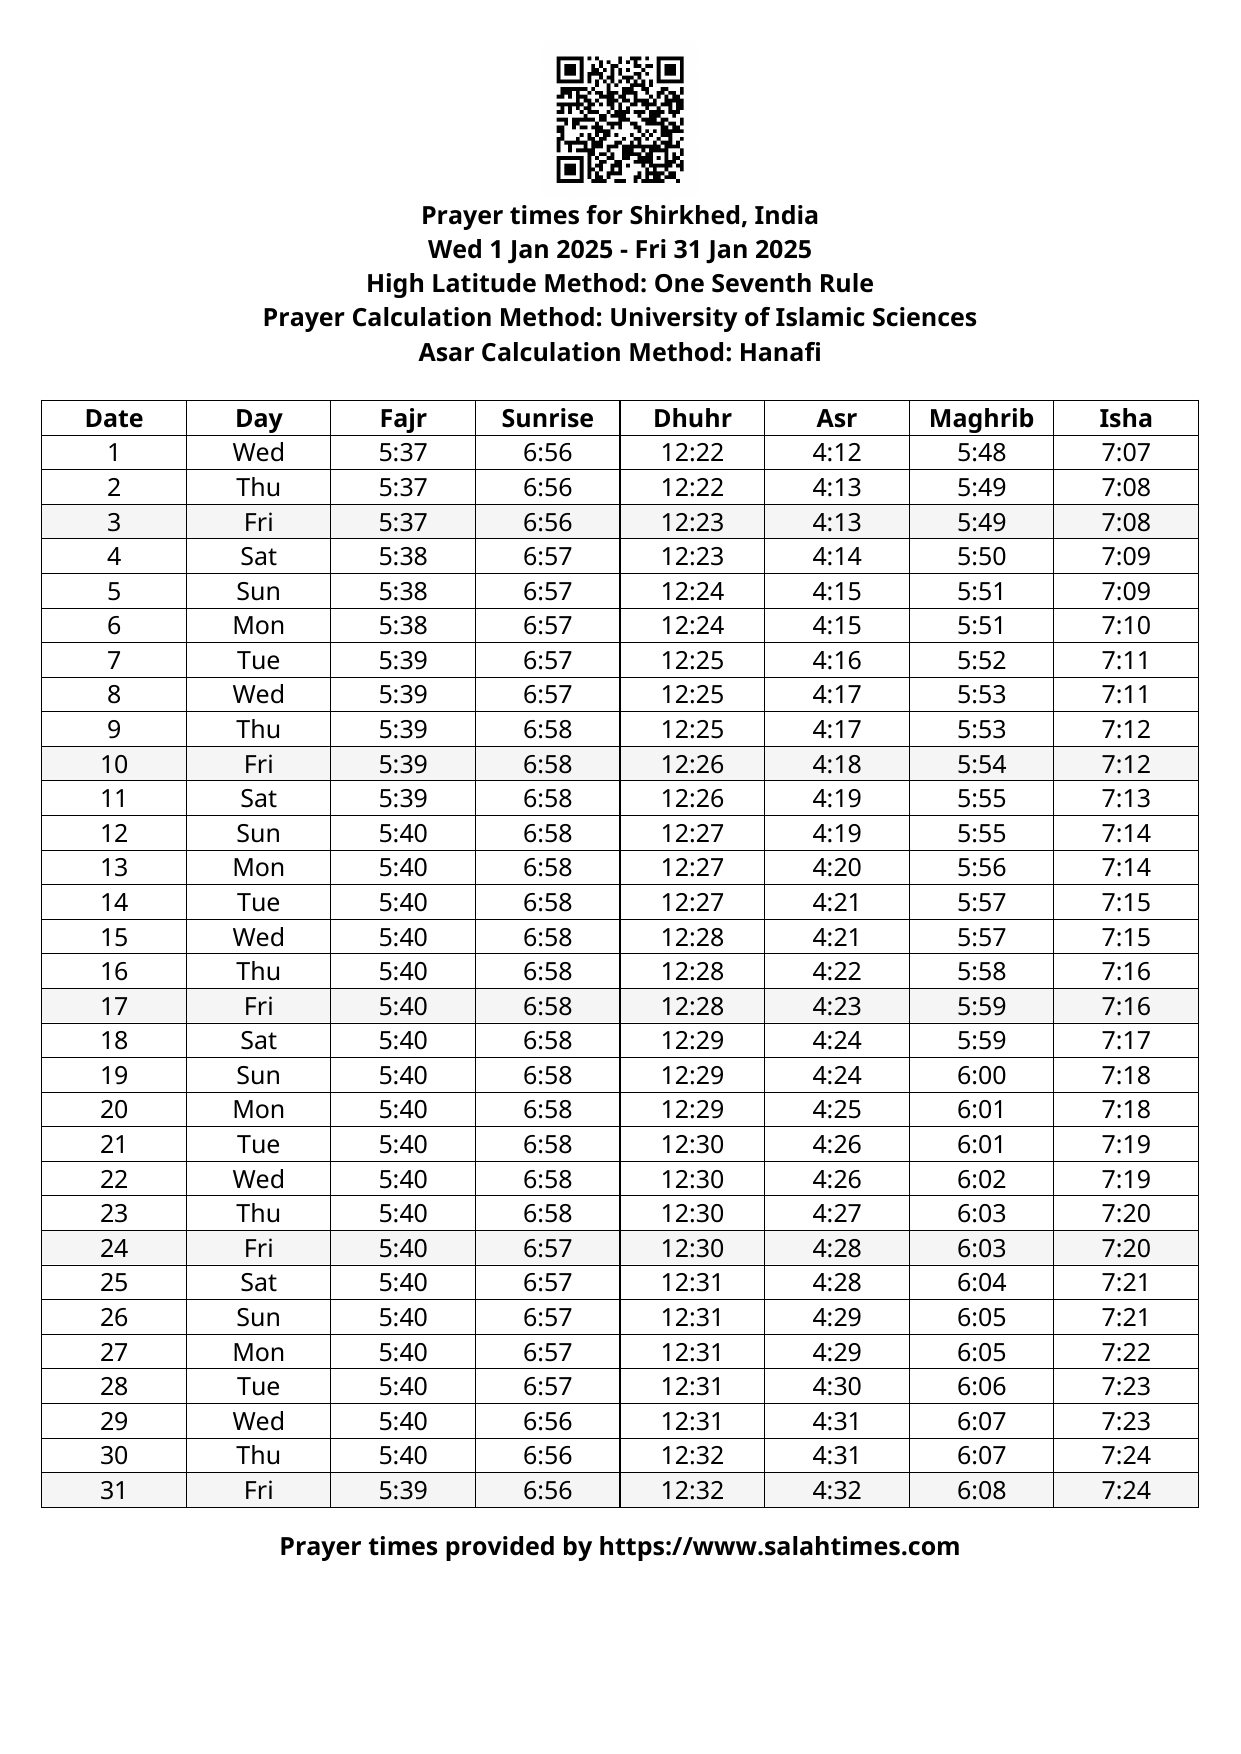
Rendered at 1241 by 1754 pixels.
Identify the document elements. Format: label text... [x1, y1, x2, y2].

table_cell 4:24 [765, 1058, 909, 1092]
table_cell Sat [187, 539, 330, 573]
table_cell 6:03 [910, 1231, 1053, 1264]
table_cell 7:12 [1054, 747, 1198, 780]
table_cell 5:56 [910, 851, 1053, 884]
table_cell 4:12 [765, 436, 909, 469]
table_cell 7:20 [1054, 1231, 1198, 1264]
table_cell 5:38 [331, 574, 475, 607]
table_cell 12:29 [621, 1093, 764, 1126]
table_cell Tue [187, 1127, 330, 1161]
table_cell 17 [42, 989, 186, 1022]
table_cell 6:58 [476, 954, 619, 988]
table_cell 5:51 [910, 609, 1053, 642]
table_cell 5:52 [910, 643, 1053, 677]
text Prayer Calculation Method: University of Islamic Sciences [42, 300, 1198, 334]
table_cell 6:02 [910, 1162, 1053, 1195]
table_cell 6:56 [476, 470, 619, 504]
table_cell 5:59 [910, 1024, 1053, 1057]
table_header Fajr [331, 401, 475, 434]
table_cell Fri [187, 505, 330, 538]
table_cell 7:18 [1054, 1093, 1198, 1126]
table_cell 4:14 [765, 539, 909, 573]
table_cell 6:57 [476, 539, 619, 573]
table_cell 25 [42, 1266, 186, 1299]
table_cell 4:31 [765, 1404, 909, 1437]
table_cell 6:57 [476, 1266, 619, 1299]
table_cell 6:58 [476, 1162, 619, 1195]
table_cell 23 [42, 1196, 186, 1230]
table_cell 4:28 [765, 1231, 909, 1264]
table_cell 6:58 [476, 712, 619, 746]
table_cell 5:40 [331, 1266, 475, 1299]
table_cell 5:40 [331, 954, 475, 988]
table_cell Tue [187, 643, 330, 677]
table_cell 7:16 [1054, 954, 1198, 988]
table_cell 12:29 [621, 1024, 764, 1057]
table_cell Fri [187, 989, 330, 1022]
table_cell 7:12 [1054, 712, 1198, 746]
table_cell 5:37 [331, 436, 475, 469]
table_cell 7:08 [1054, 505, 1198, 538]
table_cell 12:28 [621, 989, 764, 1022]
table_cell 7:21 [1054, 1300, 1198, 1334]
table_cell 5:38 [331, 609, 475, 642]
table_cell 6:57 [476, 609, 619, 642]
table_cell 5:55 [910, 781, 1053, 815]
table_cell 5:58 [910, 954, 1053, 988]
table_cell 5:40 [331, 1127, 475, 1161]
table_cell 12:31 [621, 1335, 764, 1368]
table_cell 12:24 [621, 574, 764, 607]
table_cell 4:20 [765, 851, 909, 884]
table_cell 12:32 [621, 1439, 764, 1472]
table_cell 4:21 [765, 920, 909, 953]
text Prayer times for Shirkhed, India [42, 198, 1198, 232]
table_cell 5:40 [331, 1162, 475, 1195]
table_cell 5:40 [331, 1058, 475, 1092]
table_cell 6:04 [910, 1266, 1053, 1299]
table_cell 7:20 [1054, 1196, 1198, 1230]
table_cell 4:13 [765, 505, 909, 538]
table_cell 12:31 [621, 1369, 764, 1403]
table_cell Fri [187, 1231, 330, 1264]
table_cell 12:30 [621, 1162, 764, 1195]
table_cell Mon [187, 1093, 330, 1126]
table_cell 7:11 [1054, 678, 1198, 711]
table_cell 7:19 [1054, 1162, 1198, 1195]
table_cell 21 [42, 1127, 186, 1161]
table_cell 6:57 [476, 1300, 619, 1334]
table_cell 4:24 [765, 1024, 909, 1057]
table_cell 6:57 [476, 1231, 619, 1264]
table_cell 12:31 [621, 1266, 764, 1299]
table_cell 2 [42, 470, 186, 504]
table_cell 7:23 [1054, 1369, 1198, 1403]
table_cell 4:19 [765, 816, 909, 849]
table_cell 6:07 [910, 1439, 1053, 1472]
table_cell 6:58 [476, 781, 619, 815]
table_cell 6:01 [910, 1093, 1053, 1126]
table_cell 24 [42, 1231, 186, 1264]
table_cell Sun [187, 816, 330, 849]
table_cell Wed [187, 1162, 330, 1195]
table_cell 5:39 [331, 712, 475, 746]
table_cell 5:53 [910, 712, 1053, 746]
table_cell 7:14 [1054, 851, 1198, 884]
table_cell 5:39 [331, 678, 475, 711]
table_header Isha [1054, 401, 1198, 434]
table_cell 6:01 [910, 1127, 1053, 1161]
table_cell 7:14 [1054, 816, 1198, 849]
table_cell 6:58 [476, 1127, 619, 1161]
table_cell Thu [187, 712, 330, 746]
table_cell 6:00 [910, 1058, 1053, 1092]
table_header Sunrise [476, 401, 619, 434]
table_cell 12:25 [621, 678, 764, 711]
table_cell 4:30 [765, 1369, 909, 1403]
picture [542, 41, 699, 198]
table_cell Thu [187, 1439, 330, 1472]
table_cell 7:13 [1054, 781, 1198, 815]
table_cell 4:17 [765, 712, 909, 746]
table_cell 4:16 [765, 643, 909, 677]
table_cell 10 [42, 747, 186, 780]
table_cell 12:31 [621, 1404, 764, 1437]
table_cell 12:27 [621, 851, 764, 884]
table_cell 5:40 [331, 989, 475, 1022]
table_cell 31 [42, 1473, 186, 1507]
table_cell 6:58 [476, 1196, 619, 1230]
table_cell 4:19 [765, 781, 909, 815]
table_cell 6:58 [476, 851, 619, 884]
table_cell 4:25 [765, 1093, 909, 1126]
table_cell Thu [187, 470, 330, 504]
table_cell 29 [42, 1404, 186, 1437]
table_cell 8 [42, 678, 186, 711]
table_cell 12:26 [621, 747, 764, 780]
table_cell 4:29 [765, 1300, 909, 1334]
table_cell 6:03 [910, 1196, 1053, 1230]
table_cell 7:11 [1054, 643, 1198, 677]
table_cell Sun [187, 1300, 330, 1334]
table_header Dhuhr [621, 401, 764, 434]
table_cell 3 [42, 505, 186, 538]
table_cell 5:39 [331, 643, 475, 677]
table_cell 11 [42, 781, 186, 815]
table_cell 6:58 [476, 1024, 619, 1057]
table_cell 6:06 [910, 1369, 1053, 1403]
table_cell 4:17 [765, 678, 909, 711]
table_cell 5:53 [910, 678, 1053, 711]
text Wed 1 Jan 2025 - Fri 31 Jan 2025 [42, 232, 1198, 266]
table_cell 6:58 [476, 747, 619, 780]
table_cell 6 [42, 609, 186, 642]
table_cell 19 [42, 1058, 186, 1092]
table_cell 5:37 [331, 470, 475, 504]
table_cell 5:50 [910, 539, 1053, 573]
table_cell 5:39 [331, 1473, 475, 1507]
table_cell 5:49 [910, 505, 1053, 538]
table_cell 7:09 [1054, 539, 1198, 573]
table_cell Sat [187, 1024, 330, 1057]
table_cell 4:13 [765, 470, 909, 504]
table_cell 7:15 [1054, 885, 1198, 919]
table_header Maghrib [910, 401, 1053, 434]
table_cell 4:15 [765, 609, 909, 642]
table_cell 5:40 [331, 1404, 475, 1437]
table_cell 5:49 [910, 470, 1053, 504]
table_cell 4:31 [765, 1439, 909, 1472]
table_cell 5:40 [331, 920, 475, 953]
table_cell 16 [42, 954, 186, 988]
table_cell 20 [42, 1093, 186, 1126]
table_cell 12:29 [621, 1058, 764, 1092]
table_cell 6:05 [910, 1335, 1053, 1368]
table_cell Sun [187, 1058, 330, 1092]
table_cell 5:59 [910, 989, 1053, 1022]
table_cell 5:39 [331, 747, 475, 780]
table_cell 12:22 [621, 470, 764, 504]
table_cell 12:25 [621, 643, 764, 677]
table_cell 4:26 [765, 1162, 909, 1195]
table_cell 5:57 [910, 920, 1053, 953]
table_cell 26 [42, 1300, 186, 1334]
table_cell Sat [187, 781, 330, 815]
table_cell 4:28 [765, 1266, 909, 1299]
table_cell 4:15 [765, 574, 909, 607]
table_cell 6:58 [476, 920, 619, 953]
text High Latitude Method: One Seventh Rule [42, 266, 1198, 300]
table_cell 4:23 [765, 989, 909, 1022]
table_cell 5 [42, 574, 186, 607]
table_cell 12:22 [621, 436, 764, 469]
table_cell Sat [187, 1266, 330, 1299]
table_cell 6:05 [910, 1300, 1053, 1334]
table_cell 5:40 [331, 885, 475, 919]
table_cell 5:40 [331, 1300, 475, 1334]
table_cell 6:58 [476, 816, 619, 849]
table_cell 12:31 [621, 1300, 764, 1334]
table_cell 6:58 [476, 1058, 619, 1092]
table_cell 4 [42, 539, 186, 573]
table_cell Thu [187, 954, 330, 988]
table_cell 5:39 [331, 781, 475, 815]
table_cell 7:07 [1054, 436, 1198, 469]
table_cell Mon [187, 1335, 330, 1368]
table_cell 30 [42, 1439, 186, 1472]
table_cell 4:21 [765, 885, 909, 919]
table_cell 5:38 [331, 539, 475, 573]
table_cell 5:51 [910, 574, 1053, 607]
table_cell 5:40 [331, 1439, 475, 1472]
table_cell 12:27 [621, 885, 764, 919]
table_cell Wed [187, 678, 330, 711]
table_cell 14 [42, 885, 186, 919]
table_cell Wed [187, 436, 330, 469]
table_cell Thu [187, 1196, 330, 1230]
table_cell Tue [187, 1369, 330, 1403]
table_cell 7:23 [1054, 1404, 1198, 1437]
table_cell 12:32 [621, 1473, 764, 1507]
table_cell 5:48 [910, 436, 1053, 469]
table_header Date [42, 401, 186, 434]
table_cell 9 [42, 712, 186, 746]
text Asar Calculation Method: Hanafi [42, 334, 1198, 368]
table_cell 7:15 [1054, 920, 1198, 953]
table_cell 28 [42, 1369, 186, 1403]
table_cell 6:57 [476, 1335, 619, 1368]
table_cell 6:57 [476, 1369, 619, 1403]
table_cell 7:24 [1054, 1439, 1198, 1472]
table_cell Fri [187, 1473, 330, 1507]
table_cell 12:27 [621, 816, 764, 849]
table_cell 15 [42, 920, 186, 953]
table_cell 12:30 [621, 1231, 764, 1264]
table_cell 22 [42, 1162, 186, 1195]
table_header Day [187, 401, 330, 434]
table_cell 13 [42, 851, 186, 884]
table_cell 4:32 [765, 1473, 909, 1507]
text Prayer times provided by https://www.salahtimes.com [42, 1528, 1198, 1563]
table_cell 5:40 [331, 1196, 475, 1230]
table_cell 6:56 [476, 1404, 619, 1437]
table_cell 6:57 [476, 678, 619, 711]
table_cell 12:23 [621, 539, 764, 573]
table_cell 5:54 [910, 747, 1053, 780]
table_cell 6:56 [476, 505, 619, 538]
table_cell 5:40 [331, 1231, 475, 1264]
table_cell 6:56 [476, 1473, 619, 1507]
table_cell 12:30 [621, 1127, 764, 1161]
table_cell Mon [187, 851, 330, 884]
table_cell 12:26 [621, 781, 764, 815]
table_cell 7:10 [1054, 609, 1198, 642]
table_cell 5:40 [331, 1335, 475, 1368]
table_cell 4:22 [765, 954, 909, 988]
table_cell 4:29 [765, 1335, 909, 1368]
table_cell 12:24 [621, 609, 764, 642]
table_cell 7:08 [1054, 470, 1198, 504]
table_cell Tue [187, 885, 330, 919]
table_cell 5:40 [331, 1369, 475, 1403]
table_cell 7:18 [1054, 1058, 1198, 1092]
table_cell 12:23 [621, 505, 764, 538]
table_cell 1 [42, 436, 186, 469]
table_cell 6:57 [476, 574, 619, 607]
table_cell 7:19 [1054, 1127, 1198, 1161]
table_cell Mon [187, 609, 330, 642]
table_cell 6:08 [910, 1473, 1053, 1507]
table_cell 12:30 [621, 1196, 764, 1230]
table_cell 6:56 [476, 436, 619, 469]
table_cell 7:16 [1054, 989, 1198, 1022]
table_cell 5:40 [331, 816, 475, 849]
table_cell 5:40 [331, 851, 475, 884]
table_cell Sun [187, 574, 330, 607]
table_cell 6:56 [476, 1439, 619, 1472]
table_cell 6:07 [910, 1404, 1053, 1437]
table_cell 5:57 [910, 885, 1053, 919]
table_cell 7:17 [1054, 1024, 1198, 1057]
table_cell 27 [42, 1335, 186, 1368]
table_cell 7:22 [1054, 1335, 1198, 1368]
table_cell 5:55 [910, 816, 1053, 849]
table_cell 6:58 [476, 1093, 619, 1126]
table_cell 12:28 [621, 954, 764, 988]
table_cell 7:24 [1054, 1473, 1198, 1507]
table_cell 7 [42, 643, 186, 677]
table_cell 5:37 [331, 505, 475, 538]
table_cell 4:26 [765, 1127, 909, 1161]
table_cell 6:58 [476, 989, 619, 1022]
table_cell Wed [187, 1404, 330, 1437]
table_cell 12:25 [621, 712, 764, 746]
table_cell 12 [42, 816, 186, 849]
table_cell 7:21 [1054, 1266, 1198, 1299]
table_cell 4:27 [765, 1196, 909, 1230]
table_cell 5:40 [331, 1093, 475, 1126]
table_cell 4:18 [765, 747, 909, 780]
table_cell 18 [42, 1024, 186, 1057]
table_cell 5:40 [331, 1024, 475, 1057]
table_cell 6:57 [476, 643, 619, 677]
table_header Asr [765, 401, 909, 434]
table_cell 7:09 [1054, 574, 1198, 607]
table_cell Fri [187, 747, 330, 780]
table_cell Wed [187, 920, 330, 953]
table_cell 12:28 [621, 920, 764, 953]
table_cell 6:58 [476, 885, 619, 919]
